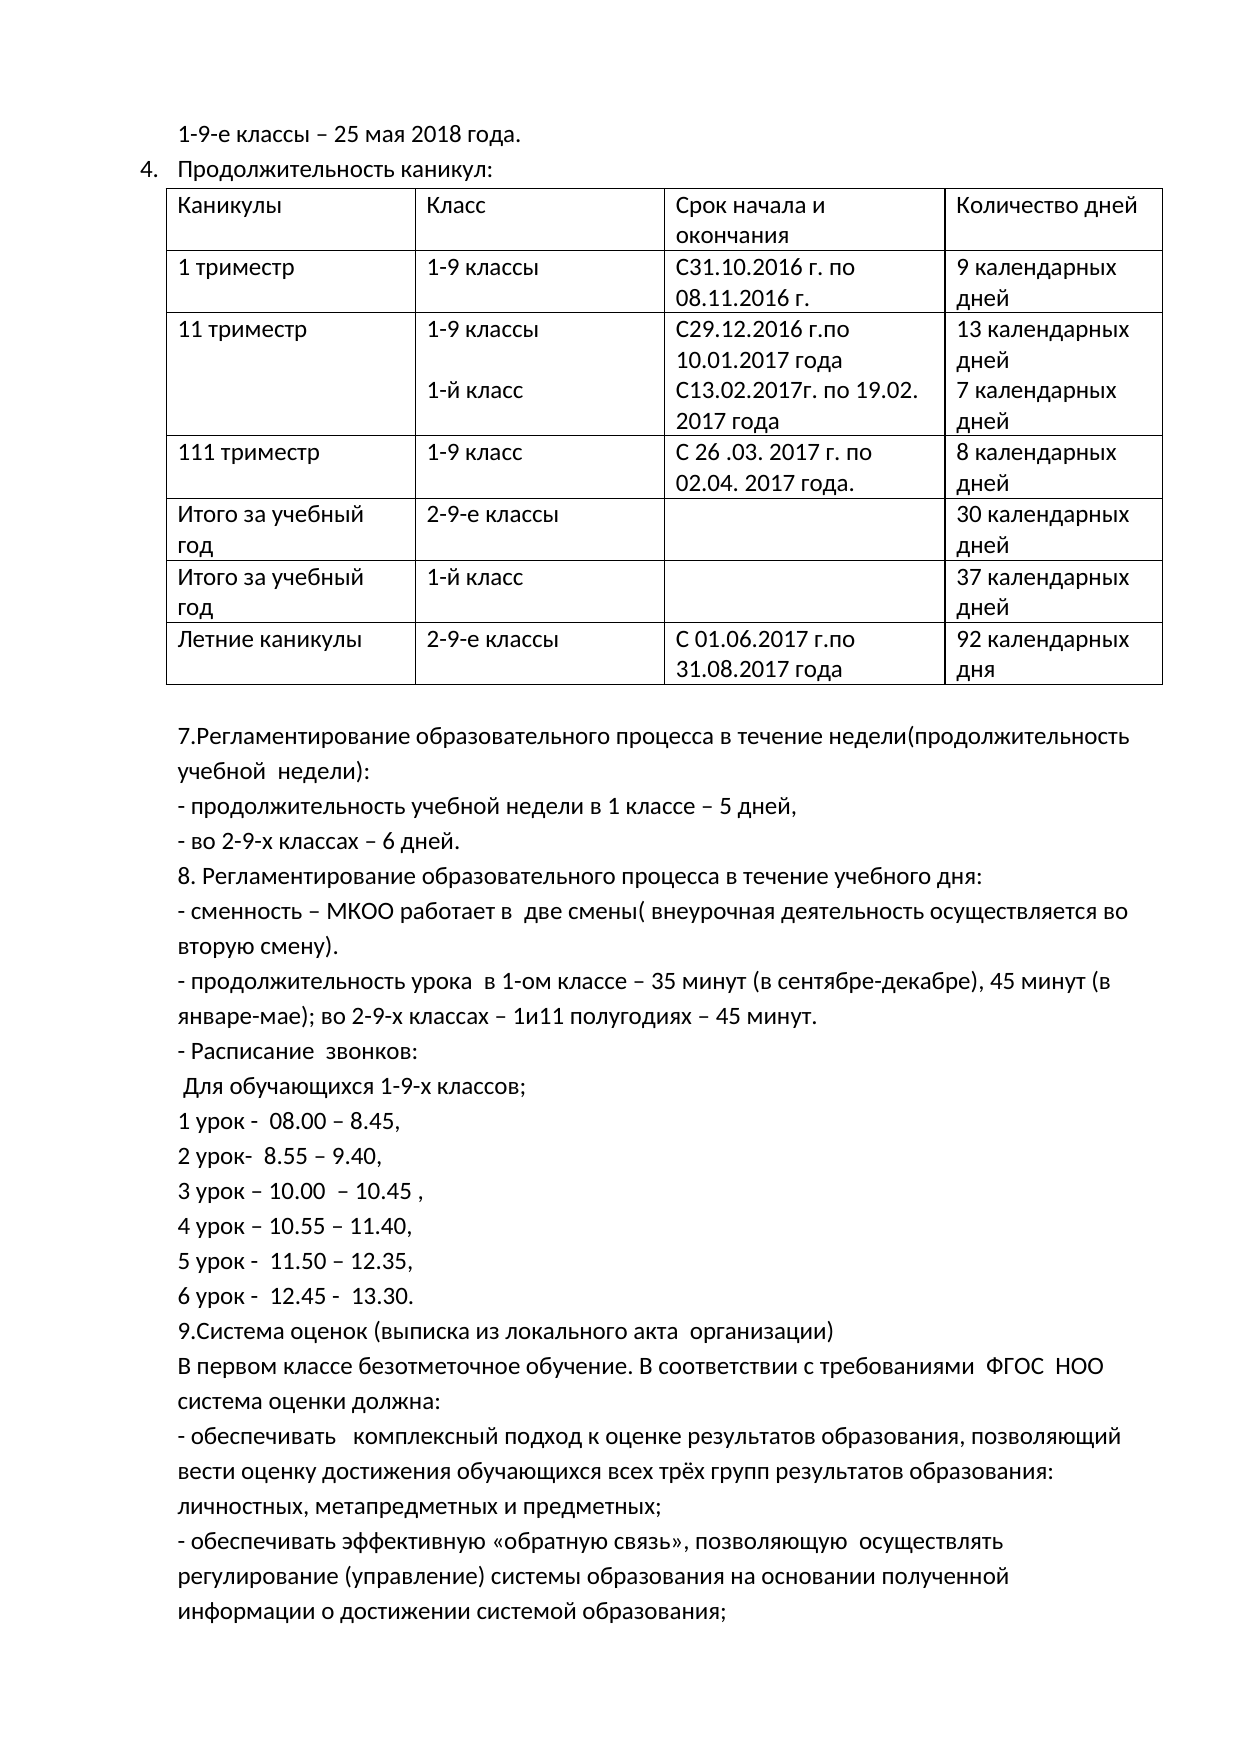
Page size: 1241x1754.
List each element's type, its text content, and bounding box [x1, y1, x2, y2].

list - Расписание звонков: [177, 1035, 1152, 1065]
list 9.Система оценок (выписка из локального акта организации) [177, 1315, 1152, 1345]
table_header Количество дней [946, 189, 1162, 250]
list Для обучающихся 1-9-х классов; [177, 1070, 1152, 1100]
list - сменность – МКОО работает в две смены( внеурочная деятельность осуществляется во вторую смену). [177, 895, 1152, 960]
table_cell С 01.06.2017 г.по 31.08.2017 года [665, 623, 944, 684]
table_cell С 26 .03. 2017 г. по 02.04. 2017 года. [665, 436, 944, 497]
table_cell 92 календарных дня [946, 623, 1162, 684]
list 7.Регламентирование образовательного процесса в течение недели(продолжительность учебной недели): [177, 720, 1152, 785]
table_cell Итого за учебный год [167, 561, 415, 622]
list 6 урок - 12.45 - 13.30. [177, 1280, 1152, 1310]
table_header Каникулы [167, 189, 415, 250]
list 8. Регламентирование образовательного процесса в течение учебного дня: [177, 860, 1152, 890]
list Продолжительность каникул: [140, 153, 1152, 184]
table_cell Итого за учебный год [167, 499, 415, 559]
table_cell 11 триместр [167, 313, 415, 435]
list 2 урок- 8.55 – 9.40, [177, 1140, 1152, 1170]
table_cell 1-9 класс [416, 436, 664, 497]
list 5 урок - 11.50 – 12.35, [177, 1245, 1152, 1275]
list - продолжительность урока в 1-ом классе – 35 минут (в сентябре-декабре), 45 минут (в январе-мае); во 2-9-х классах – 1и11 полугодиях – 45 минут. [177, 965, 1152, 1030]
table_cell 1-9 классы 1-й класс [416, 313, 664, 435]
table_cell 8 календарных дней [946, 436, 1162, 497]
table_cell 13 календарных дней 7 календарных дней [946, 313, 1162, 435]
table_cell С31.10.2016 г. по 08.11.2016 г. [665, 251, 944, 312]
table_cell С29.12.2016 г.по 10.01.2017 года С13.02.2017г. по 19.02. 2017 года [665, 313, 944, 435]
table_cell 1 триместр [167, 251, 415, 312]
table_header Класс [416, 189, 664, 250]
table_cell 30 календарных дней [946, 499, 1162, 559]
table_cell 2-9-е классы [416, 623, 664, 684]
list 1-9-е классы – 25 мая 2018 года. [177, 118, 1152, 149]
table_cell 1-й класс [416, 561, 664, 622]
list - продолжительность учебной недели в 1 классе – 5 дней, [177, 790, 1152, 820]
list - обеспечивать эффективную «обратную связь», позволяющую осуществлять регулирование (управление) системы образования на основании полученной информации о достижении системой образования; [177, 1525, 1152, 1625]
list В первом классе безотметочное обучение. В соответствии с требованиями ФГОС НОО система оценки должна: [177, 1350, 1152, 1415]
table_cell [665, 499, 944, 559]
table_cell [665, 561, 944, 622]
table_cell 111 триместр [167, 436, 415, 497]
table_cell 1-9 классы [416, 251, 664, 312]
list 1 урок - 08.00 – 8.45, [177, 1105, 1152, 1135]
table_cell 2-9-е классы [416, 499, 664, 559]
list 4 урок – 10.55 – 11.40, [177, 1210, 1152, 1240]
table_cell 9 календарных дней [946, 251, 1162, 312]
table_cell Летние каникулы [167, 623, 415, 684]
list - обеспечивать комплексный подход к оценке результатов образования, позволяющий вести оценку достижения обучающихся всех трёх групп результатов образования: личностных, метапредметных и предметных; [177, 1420, 1152, 1520]
list - во 2-9-х классах – 6 дней. [177, 825, 1152, 855]
table_header Срок начала и окончания [665, 189, 944, 250]
table_cell 37 календарных дней [946, 561, 1162, 622]
list 3 урок – 10.00 – 10.45 , [177, 1175, 1152, 1205]
